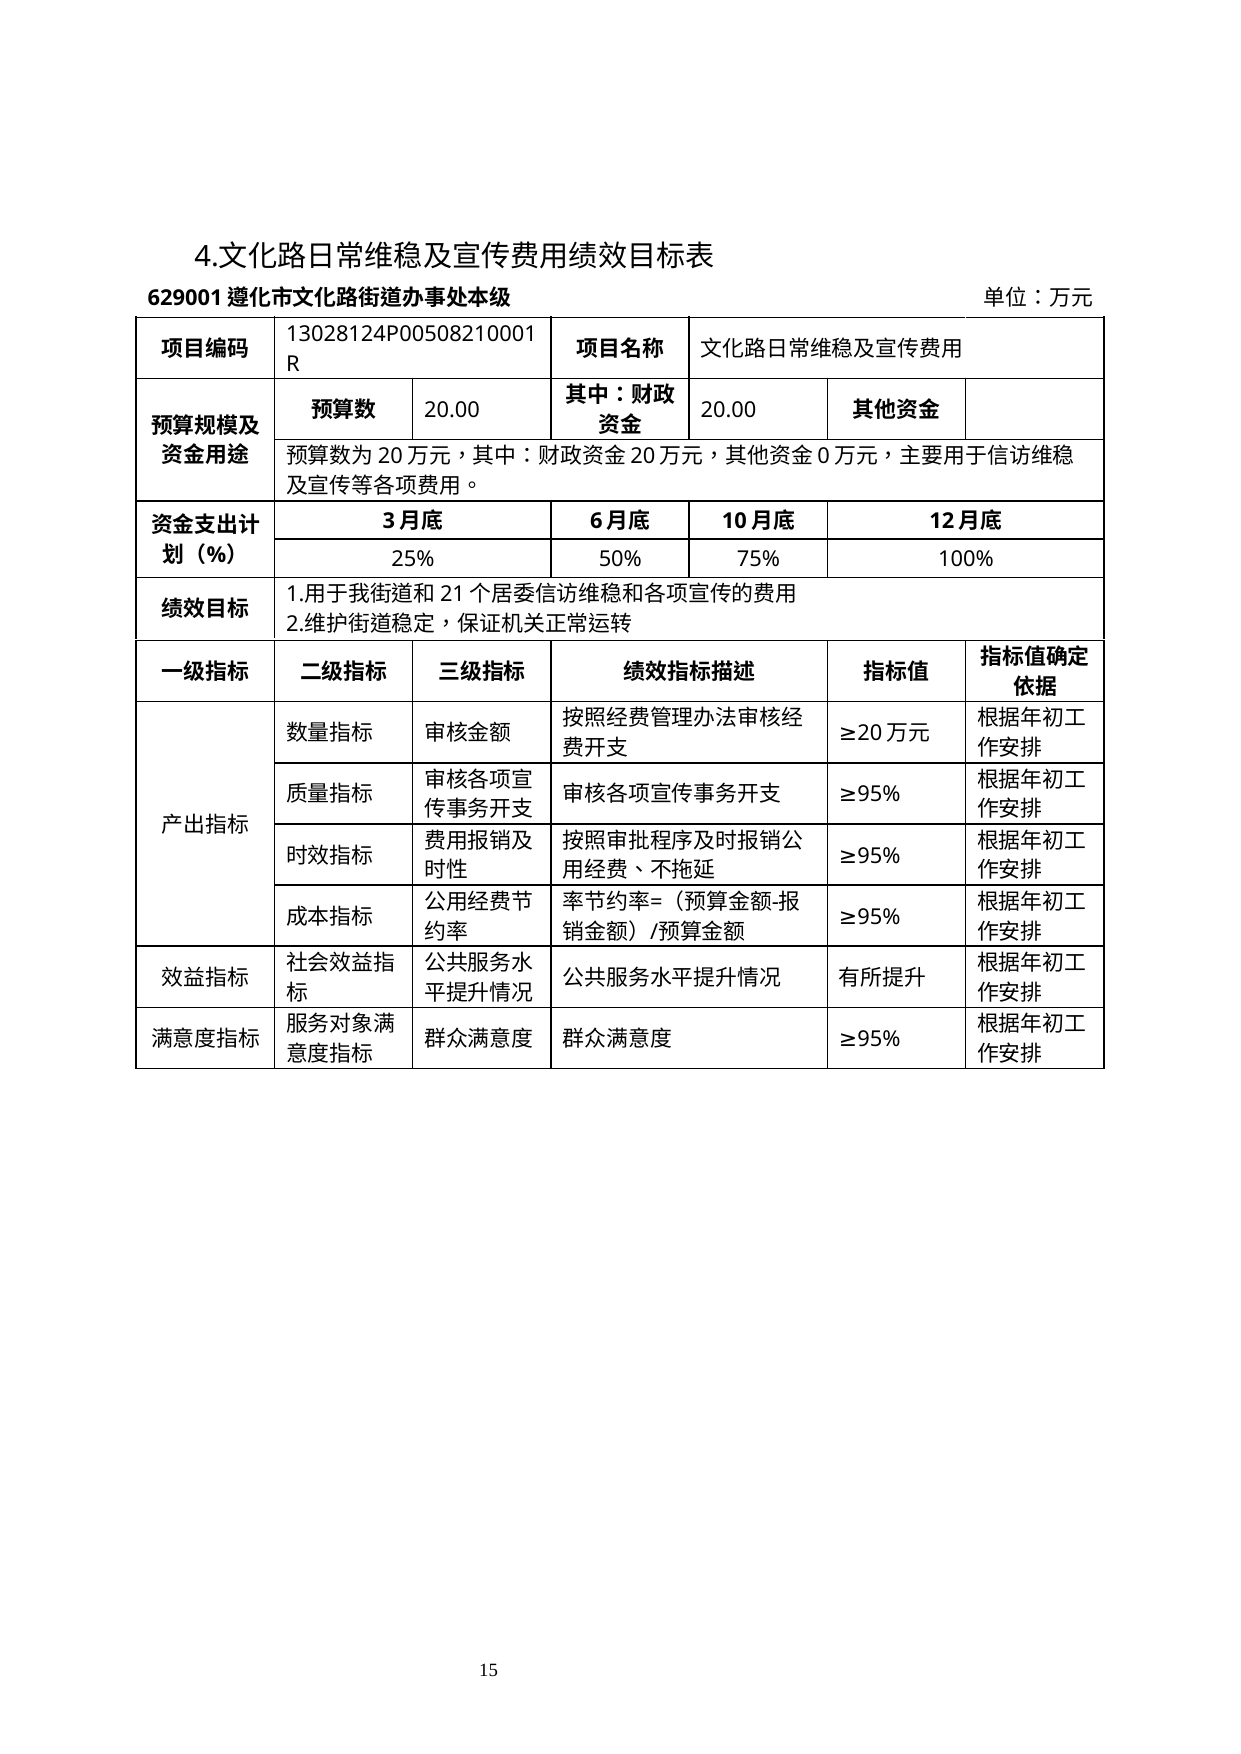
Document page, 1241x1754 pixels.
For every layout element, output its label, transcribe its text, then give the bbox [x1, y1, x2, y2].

table_cell 根据年初工作安排 [966, 764, 1103, 823]
table_cell 时效指标 [275, 825, 412, 884]
table_cell 产出指标 [137, 702, 274, 945]
table_cell 效益指标 [137, 947, 274, 1007]
table_cell 10月底 [690, 502, 827, 538]
table_cell 群众满意度 [552, 1008, 827, 1068]
table_header 二级指标 [275, 641, 412, 701]
table_cell 文化路日常维稳及宣传费用 [690, 318, 1103, 378]
table_header 指标值确定依据 [966, 641, 1103, 701]
table_cell ≥95% [828, 825, 965, 884]
table_cell 预算规模及资金用途 [137, 379, 274, 500]
table_cell ≥95% [828, 886, 965, 945]
table_cell 资金支出计划（%） [137, 502, 274, 577]
table_cell 有所提升 [828, 947, 965, 1007]
table_cell 审核金额 [413, 702, 550, 762]
table_header 绩效指标描述 [552, 641, 827, 701]
table_cell 审核各项宣传事务开支 [413, 764, 550, 823]
table_cell 群众满意度 [413, 1008, 550, 1068]
table_cell 25% [275, 540, 550, 577]
table_cell 公共服务水平提升情况 [552, 947, 827, 1007]
table_cell 公用经费节约率 [413, 886, 550, 945]
table_cell 服务对象满意度指标 [275, 1008, 412, 1068]
table_cell 项目编码 [137, 318, 274, 378]
table_cell 12月底 [828, 502, 1103, 538]
table_cell ≥95% [828, 764, 965, 823]
table_cell 预算数 [275, 379, 412, 439]
table_header 629001遵化市文化路街道办事处本级 [137, 277, 965, 316]
table_cell 3月底 [275, 502, 550, 538]
table_cell 数量指标 [275, 702, 412, 762]
table_cell 其中：财政 资金 [552, 379, 688, 439]
table_cell ≥95% [828, 1008, 965, 1068]
table_cell 公共服务水平提升情况 [413, 947, 550, 1007]
table_cell 根据年初工作安排 [966, 702, 1103, 762]
table_cell 满意度指标 [137, 1008, 274, 1068]
table_cell 按照经费管理办法审核经费开支 [552, 702, 827, 762]
table_header 指标值 [828, 641, 965, 701]
table_cell 费用报销及时性 [413, 825, 550, 884]
table_cell 绩效目标 [137, 578, 274, 638]
table_cell 20.00 [690, 379, 827, 439]
table_cell [966, 379, 1103, 439]
table_cell 100% [828, 540, 1103, 577]
table_cell 根据年初工作安排 [966, 886, 1103, 945]
table_cell 预算数为20万元，其中：财政资金20万元，其他资金0万元，主要用于信访维稳及宣传等各项费用。 [275, 440, 1103, 500]
table_cell 根据年初工作安排 [966, 825, 1103, 884]
table_cell 根据年初工作安排 [966, 947, 1103, 1007]
table_cell 6月底 [552, 502, 688, 538]
table_cell 50% [552, 540, 688, 577]
table_cell 社会效益指标 [275, 947, 412, 1007]
table_cell 13028124P00508210001R [275, 318, 550, 378]
table_cell 成本指标 [275, 886, 412, 945]
table_header 三级指标 [413, 641, 550, 701]
table_cell 20.00 [413, 379, 550, 439]
table_cell 质量指标 [275, 764, 412, 823]
table_cell 1.用于我街道和21个居委信访维稳和各项宣传的费用 2.维护街道稳定，保证机关正常运转 [275, 578, 1103, 638]
table_cell 根据年初工作安排 [966, 1008, 1103, 1068]
table_header 单位：万元 [966, 277, 1103, 316]
text 4.文化路日常维稳及宣传费用绩效目标表 [136, 235, 1104, 275]
table_header 一级指标 [137, 641, 274, 701]
table_cell 按照审批程序及时报销公用经费、不拖延 [552, 825, 827, 884]
table_cell 审核各项宣传事务开支 [552, 764, 827, 823]
table_cell 其他资金 [828, 379, 965, 439]
table_cell 项目名称 [552, 318, 688, 378]
table_cell 75% [690, 540, 827, 577]
table_cell ≥20万元 [828, 702, 965, 762]
table_cell 率节约率=（预算金额-报销金额）/预算金额 [552, 886, 827, 945]
